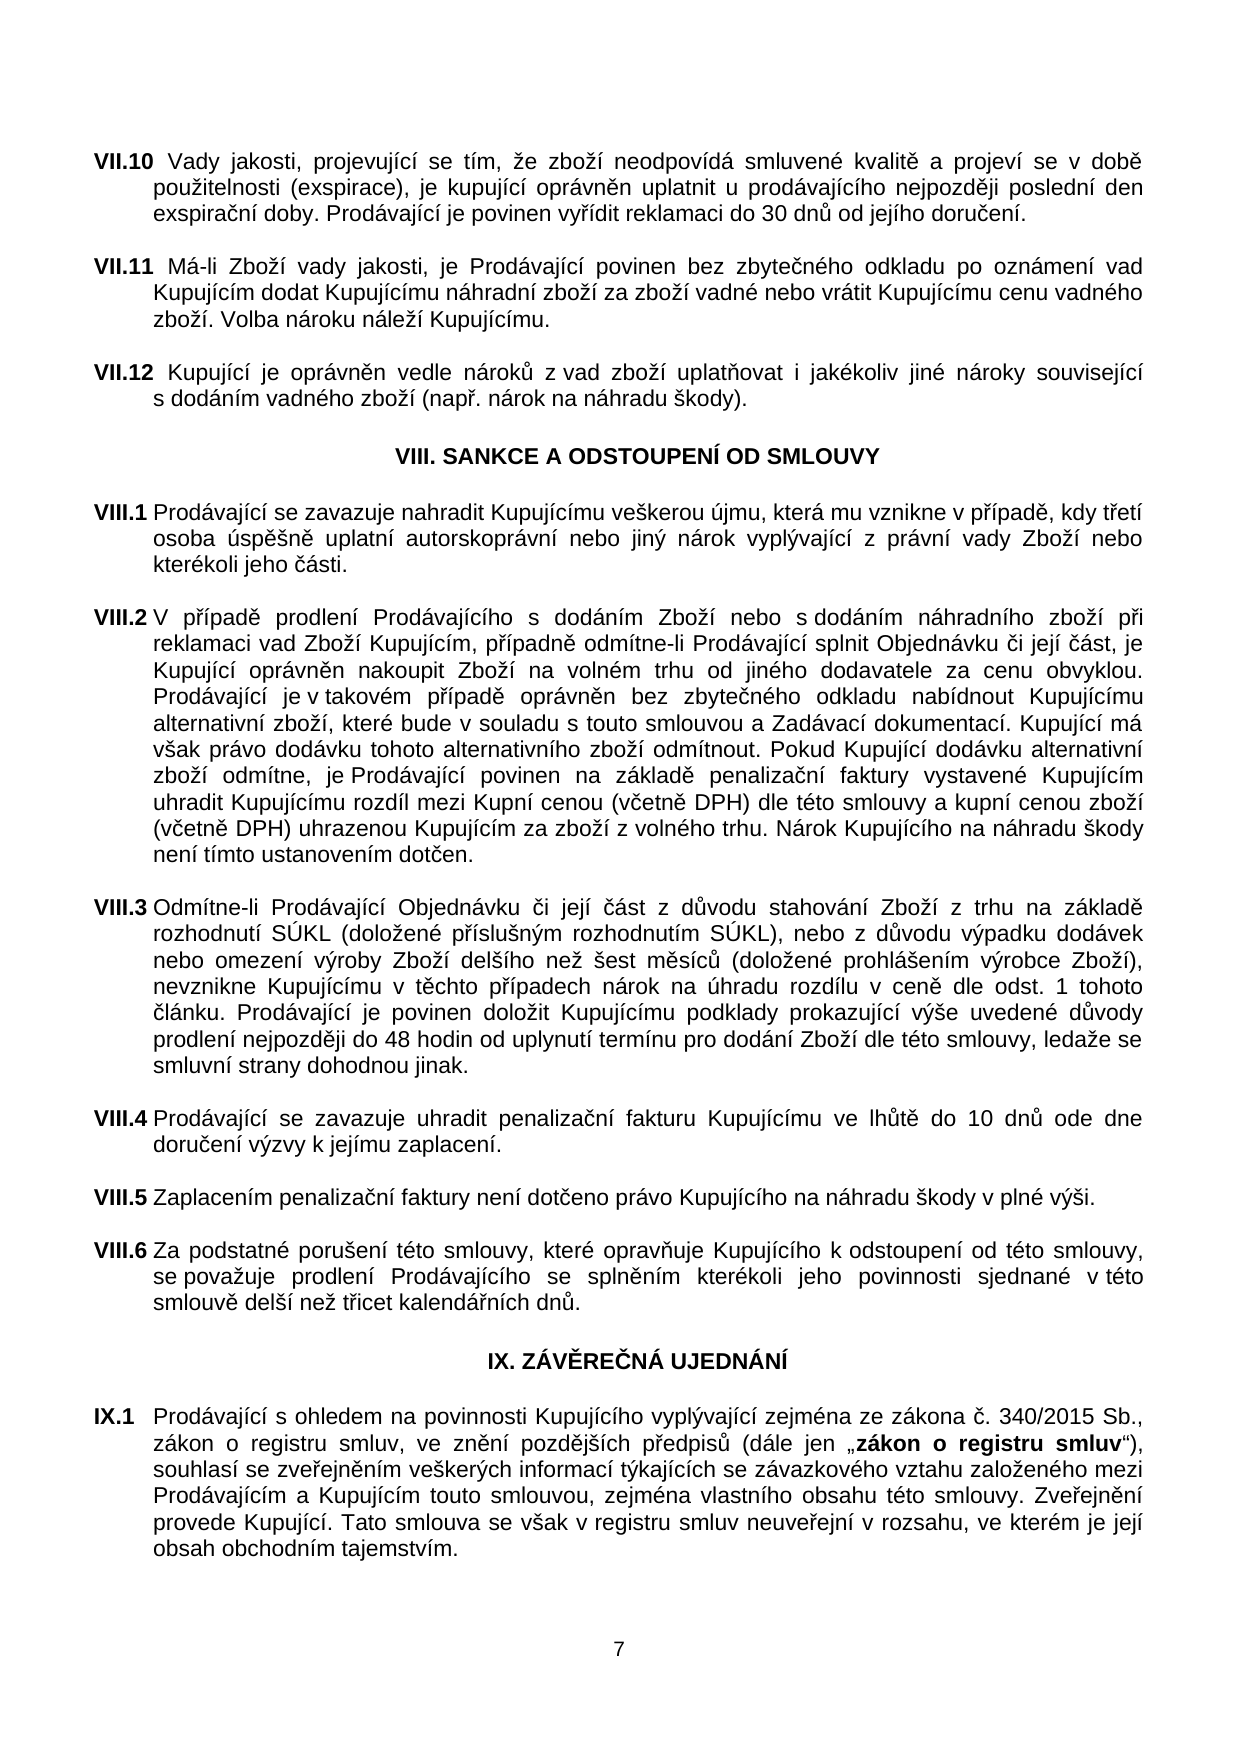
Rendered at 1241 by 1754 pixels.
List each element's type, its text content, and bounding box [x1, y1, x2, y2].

subtitle Sankce a odstoupení od smlouvy [131, 440, 1144, 469]
text Za podstatné porušení této smlouvy, které opravňuje Kupujícího k odstoupení od této smlouvy, se považuje prodlení Prodávajícího se splněním kterékoli jeho povinnosti sjednané v této smlouvě delší než třicet kalendářních dnů. [94, 1237, 1144, 1316]
text Kupující je oprávněn vedle nároků z vad zboží uplatňovat i jakékoliv jiné nároky související s dodáním vadného zboží (např. nárok na náhradu škody). [94, 358, 1144, 411]
text Odmítne-li Prodávající Objednávku či její část z důvodu stahování Zboží z trhu na základě rozhodnutí SÚKL (doložené příslušným rozhodnutím SÚKL), nebo z důvodu výpadku dodávek nebo omezení výroby Zboží delšího než šest měsíců (doložené prohlášením výrobce Zboží), nevznikne Kupujícímu v těchto případech nárok na úhradu rozdílu v ceně dle odst. 1 tohoto článku. Prodávající je povinen doložit Kupujícímu podklady prokazující výše uvedené důvody prodlení nejpozději do 48 hodin od uplynutí termínu pro dodání Zboží dle této smlouvy, ledaže se smluvní strany dohodnou jinak. [94, 894, 1144, 1078]
text Zaplacením penalizační faktury není dotčeno právo Kupujícího na náhradu škody v plné výši. [94, 1184, 1144, 1210]
text Prodávající se zavazuje nahradit Kupujícímu veškerou újmu, která mu vznikne v případě, kdy třetí osoba úspěšně uplatní autorskoprávní nebo jiný nárok vyplývající z právní vady Zboží nebo kterékoli jeho části. [94, 499, 1144, 578]
text Prodávající se zavazuje uhradit penalizační fakturu Kupujícímu ve lhůtě do 10 dnů ode dne doručení výzvy k jejímu zaplacení. [94, 1105, 1144, 1157]
subtitle Závěrečná ujednání [131, 1345, 1144, 1374]
text Vady jakosti, projevující se tím, že zboží neodpovídá smluvené kvalitě a projeví se v době použitelnosti (exspirace), je kupující oprávněn uplatnit u prodávajícího nejpozději poslední den exspirační doby. Prodávající je povinen vyřídit reklamaci do 30 dnů od jejího doručení. [94, 148, 1144, 227]
text Prodávající s ohledem na povinnosti Kupujícího vyplývající zejména ze zákona č. 340/2015 Sb., zákon o registru smluv, ve znění pozdějších předpisů (dále jen „zákon o registru smluv“), souhlasí se zveřejněním veškerých informací týkajících se závazkového vztahu založeného mezi Prodávajícím a Kupujícím touto smlouvou, zejména vlastního obsahu této smlouvy. Zveřejnění provede Kupující. Tato smlouva se však v registru smluv neuveřejní v rozsahu, ve kterém je její obsah obchodním tajemstvím. [94, 1403, 1144, 1561]
text V případě prodlení Prodávajícího s dodáním Zboží nebo s dodáním náhradního zboží při reklamaci vad Zboží Kupujícím, případně odmítne-li Prodávající splnit Objednávku či její část, je Kupující oprávněn nakoupit Zboží na volném trhu od jiného dodavatele za cenu obvyklou. Prodávající je v takovém případě oprávněn bez zbytečného odkladu nabídnout Kupujícímu alternativní zboží, které bude v souladu s touto smlouvou a Zadávací dokumentací. Kupující má však právo dodávku tohoto alternativního zboží odmítnout. Pokud Kupující dodávku alternativní zboží odmítne, je Prodávající povinen na základě penalizační faktury vystavené Kupujícím uhradit Kupujícímu rozdíl mezi Kupní cenou (včetně DPH) dle této smlouvy a kupní cenou zboží (včetně DPH) uhrazenou Kupujícím za zboží z volného trhu. Nárok Kupujícího na náhradu škody není tímto ustanovením dotčen. [94, 604, 1144, 868]
